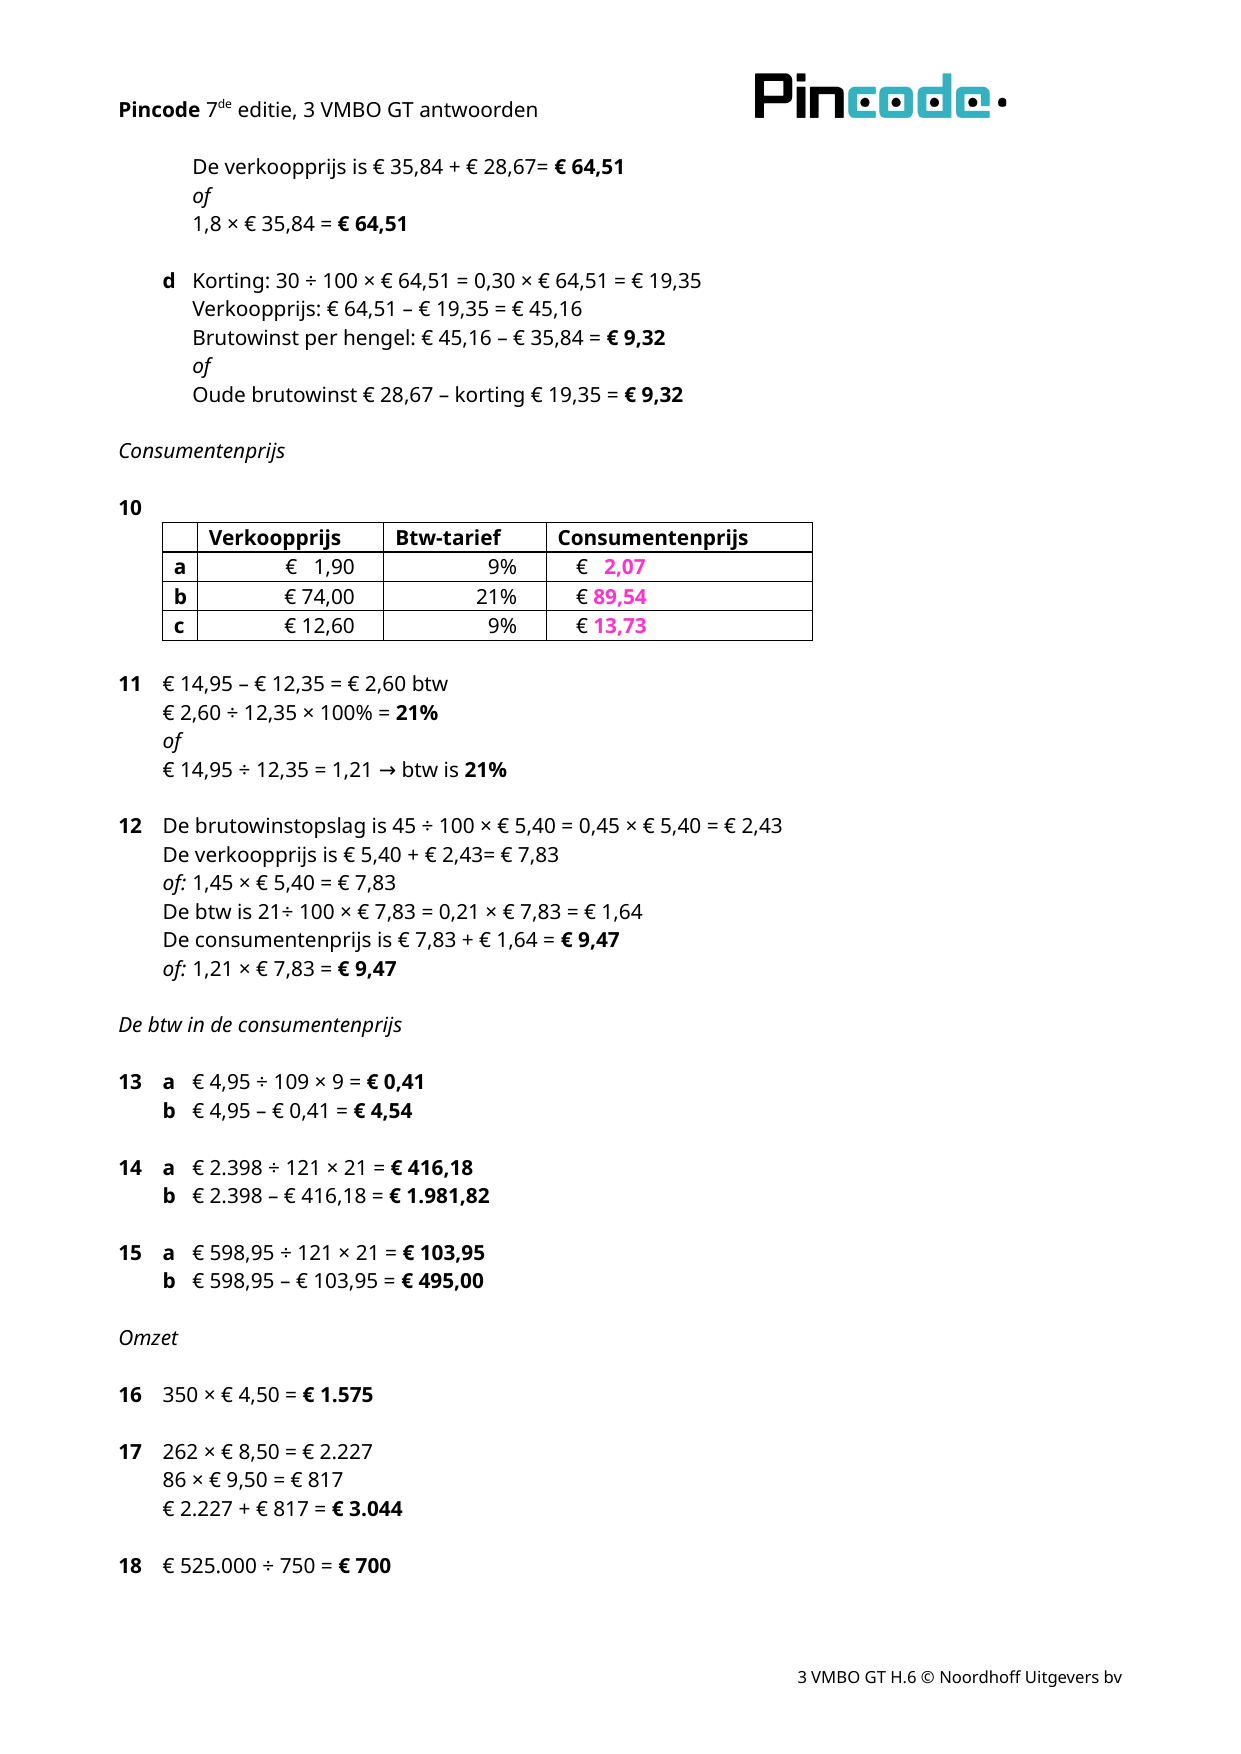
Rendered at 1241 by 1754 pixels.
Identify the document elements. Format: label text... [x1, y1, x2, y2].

text De btw in de consumentenprijs [118, 1011, 1122, 1039]
table_header Btw-tarief [384, 523, 546, 551]
text 10 [118, 493, 1122, 522]
table_cell 9% [384, 553, 546, 581]
table_header Consumentenprijs [547, 523, 812, 551]
picture [755, 73, 1007, 118]
text De verkoopprijs is € 35,84 + € 28,67= € 64,51 [118, 152, 1122, 181]
text 18 € 525.000 ÷ 750 = € 700 [118, 1551, 1122, 1579]
text 17 262 × € 8,50 = € 2.227 [118, 1437, 1122, 1466]
text Oude brutowinst € 28,67 – korting € 19,35 = € 9,32 [118, 380, 1122, 408]
text De btw is 21÷ 100 × € 7,83 = 0,21 × € 7,83 = € 1,64 [118, 897, 1122, 925]
text € 2.227 + € 817 = € 3.044 [118, 1494, 1122, 1522]
text De consumentenprijs is € 7,83 + € 1,64 = € 9,47 [118, 925, 1122, 954]
table_header Verkoopprijs [198, 523, 383, 551]
table_cell € 2,07 [547, 553, 812, 581]
text d Korting: 30 ÷ 100 × € 64,51 = 0,30 × € 64,51 = € 19,35 [118, 266, 1122, 294]
text of [118, 351, 1122, 380]
text De verkoopprijs is € 5,40 + € 2,43= € 7,83 [118, 840, 1122, 868]
text Consumentenprijs [118, 437, 1122, 465]
text of [118, 181, 1122, 209]
text 15 a € 598,95 ÷ 121 × 21 = € 103,95 [118, 1238, 1122, 1267]
text of: 1,21 × € 7,83 = € 9,47 [118, 954, 1122, 982]
text 14 a € 2.398 ÷ 121 × 21 = € 416,18 [118, 1153, 1122, 1181]
text b € 2.398 – € 416,18 = € 1.981,82 [118, 1181, 1122, 1210]
text € 2,60 ÷ 12,35 × 100% = 21% [118, 698, 1122, 726]
table_cell € 74,00 [198, 582, 383, 610]
text 86 × € 9,50 = € 817 [118, 1466, 1122, 1494]
table_cell a [163, 553, 197, 581]
text of [118, 726, 1122, 755]
table_cell € 1,90 [198, 553, 383, 581]
text b € 598,95 – € 103,95 = € 495,00 [118, 1267, 1122, 1295]
text 16 350 × € 4,50 = € 1.575 [118, 1380, 1122, 1409]
table_cell c [163, 611, 197, 640]
text 11 € 14,95 – € 12,35 = € 2,60 btw [118, 669, 1122, 698]
table_cell b [163, 582, 197, 610]
text Verkoopprijs: € 64,51 – € 19,35 = € 45,16 [118, 294, 1122, 323]
text 12 De brutowinstopslag is 45 ÷ 100 × € 5,40 = 0,45 × € 5,40 = € 2,43 [118, 812, 1122, 840]
table_cell € 12,60 [198, 611, 383, 640]
table_header [163, 523, 197, 551]
text Omzet [118, 1323, 1122, 1352]
table_cell 21% [384, 582, 546, 610]
text 1,8 × € 35,84 = € 64,51 [118, 209, 1122, 238]
text b € 4,95 – € 0,41 = € 4,54 [118, 1096, 1122, 1124]
table_cell € 89,54 [547, 582, 812, 610]
text Brutowinst per hengel: € 45,16 – € 35,84 = € 9,32 [118, 323, 1122, 351]
text of: 1,45 × € 5,40 = € 7,83 [118, 868, 1122, 897]
text 13 a € 4,95 ÷ 109 × 9 = € 0,41 [118, 1067, 1122, 1096]
table_cell € 13,73 [547, 611, 812, 640]
table_cell 9% [384, 611, 546, 640]
text € 14,95 ÷ 12,35 = 1,21 → btw is 21% [118, 755, 1122, 783]
